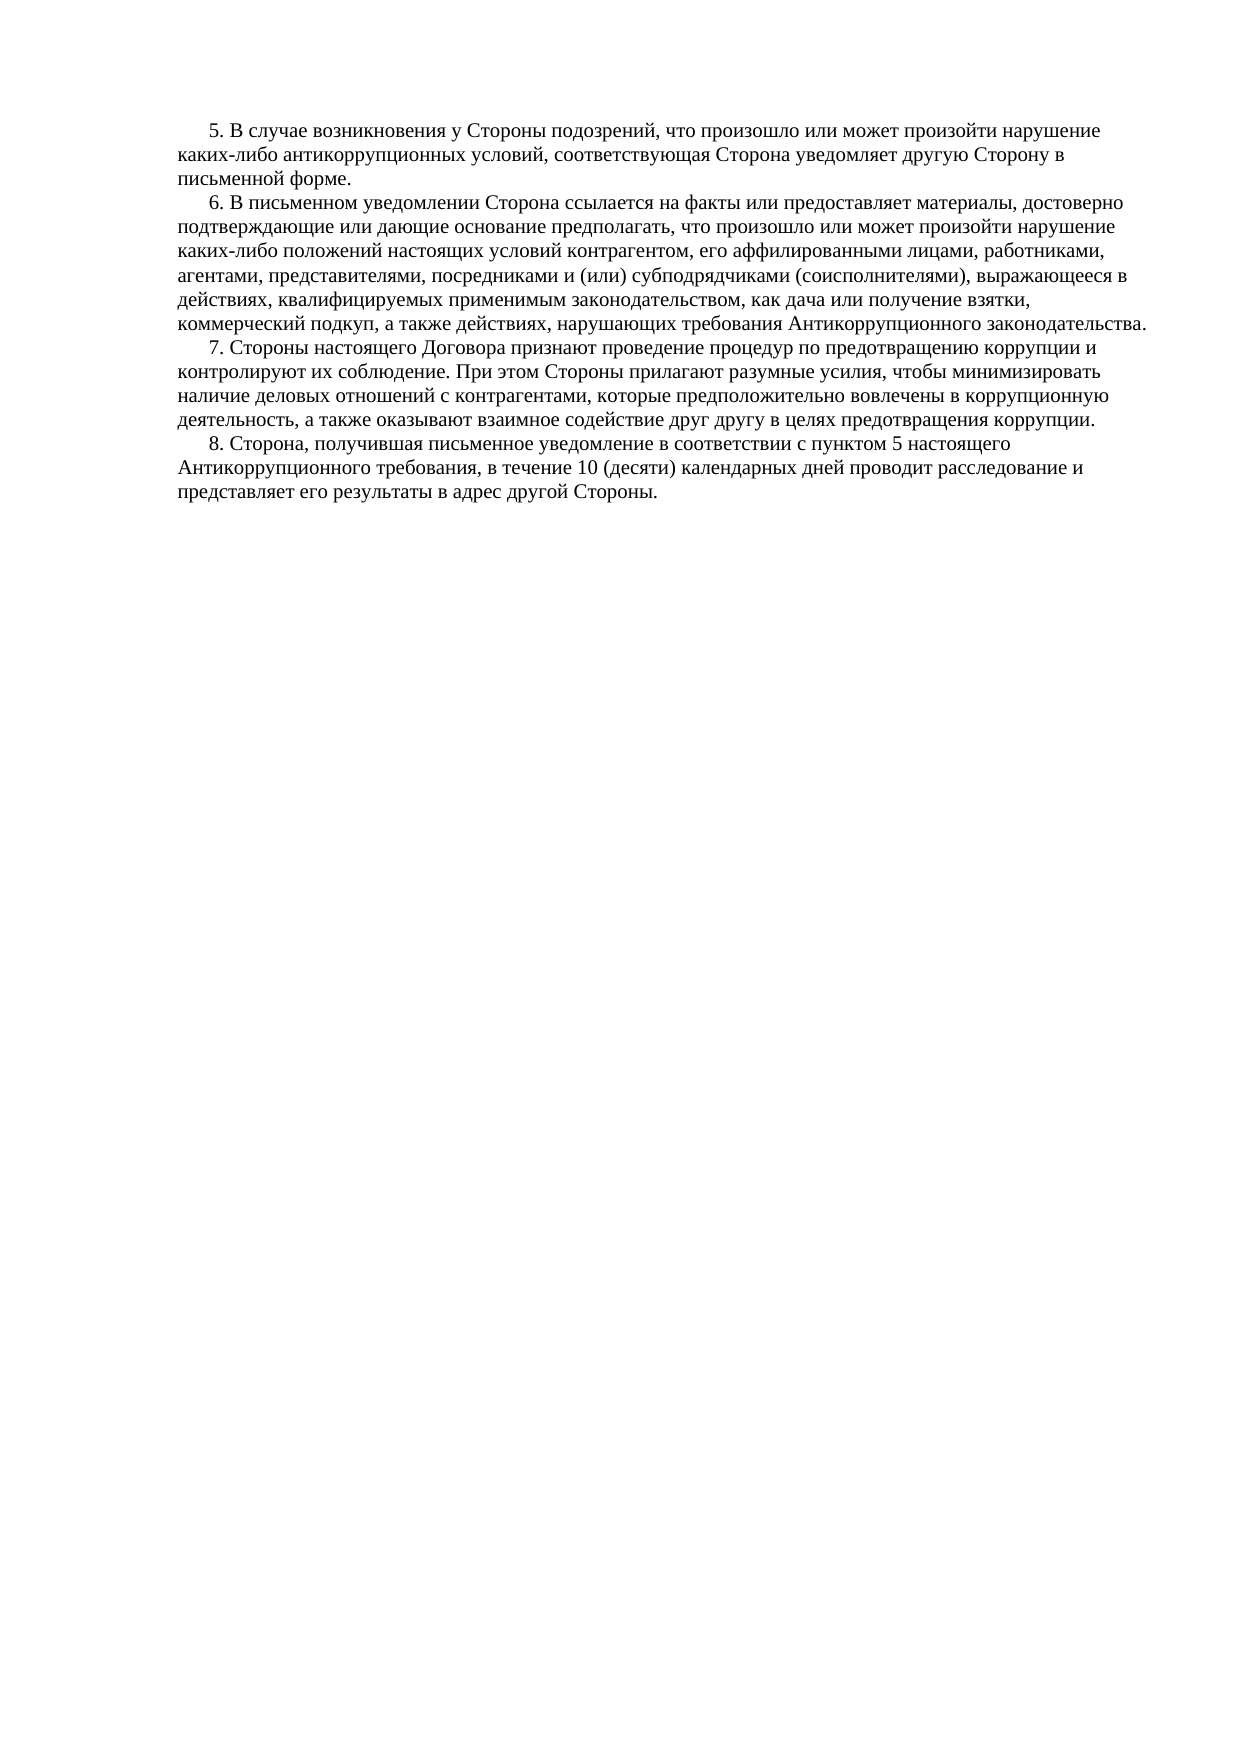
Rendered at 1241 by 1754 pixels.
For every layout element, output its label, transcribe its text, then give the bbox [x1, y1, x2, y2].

text 8. Сторона, получившая письменное уведомление в соответствии с пунктом 5 настоящего Антикоррупционного требования, в течение 10 (десяти) календарных дней проводит расследование и представляет его результаты в адрес другой Стороны. [177, 431, 1152, 503]
text 7. Стороны настоящего Договора признают проведение процедур по предотвращению коррупции и контролируют их соблюдение. При этом Стороны прилагают разумные усилия, чтобы минимизировать наличие деловых отношений с контрагентами, которые предположительно вовлечены в коррупционную деятельность, а также оказывают взаимное содействие друг другу в целях предотвращения коррупции. [177, 335, 1152, 431]
text 5. В случае возникновения у Стороны подозрений, что произошло или может произойти нарушение каких-либо антикоррупционных условий, соответствующая Сторона уведомляет другую Сторону в письменной форме. [177, 118, 1152, 190]
text 6. В письменном уведомлении Сторона ссылается на факты или предоставляет материалы, достоверно подтверждающие или дающие основание предполагать, что произошло или может произойти нарушение каких-либо положений настоящих условий контрагентом, его аффилированными лицами, работниками, агентами, представителями, посредниками и (или) субподрядчиками (соисполнителями), выражающееся в действиях, квалифицируемых применимым законодательством, как дача или получение взятки, коммерческий подкуп, а также действиях, нарушающих требования Антикоррупционного законодательства. [177, 190, 1152, 335]
